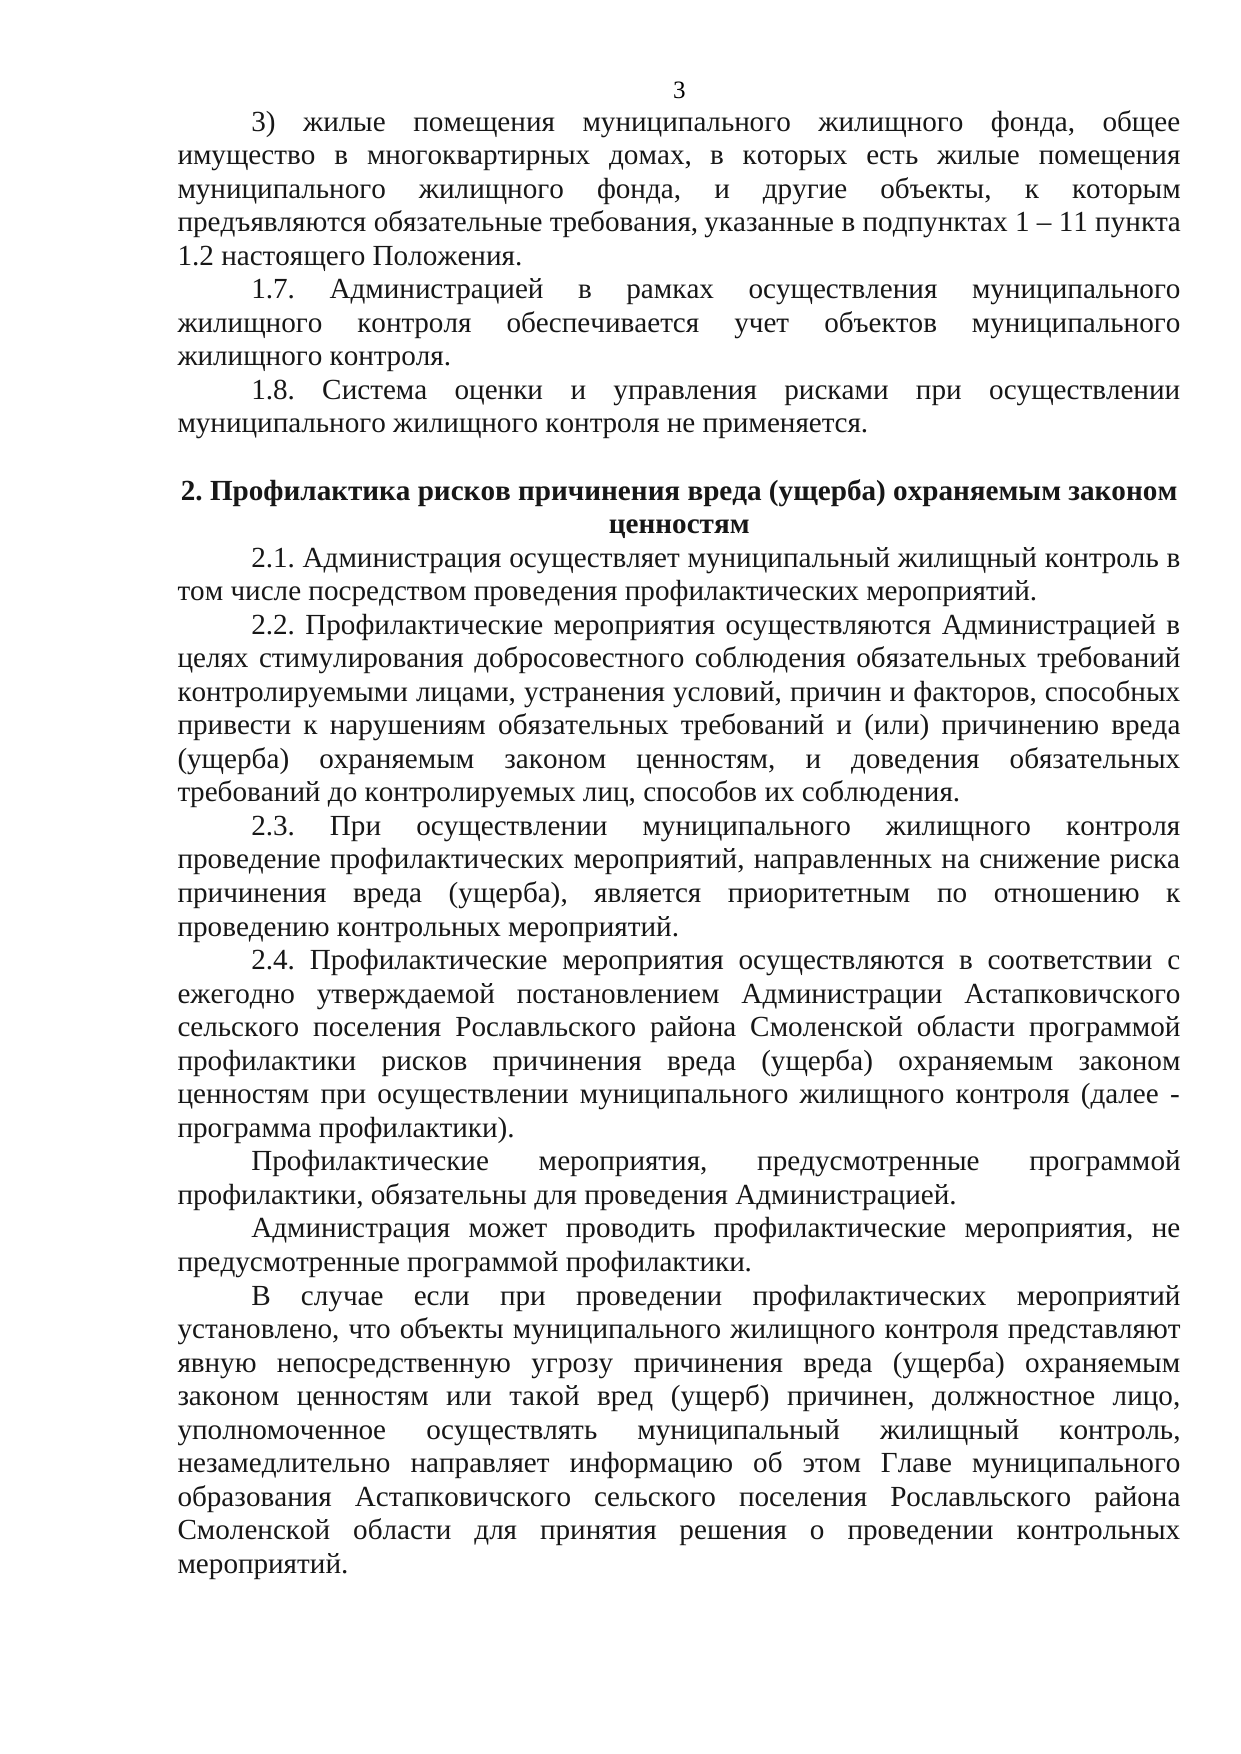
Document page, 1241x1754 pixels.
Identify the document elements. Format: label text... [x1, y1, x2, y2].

text 2.2. Профилактические мероприятия осуществляются Администрацией в целях стимулирования добросовестного соблюдения обязательных требований контролируемыми лицами, устранения условий, причин и факторов, способных привести к нарушениям обязательных требований и (или) причинению вреда (ущерба) охраняемым законом ценностям, и доведения обязательных требований до контролируемых лиц, способов их соблюдения. [177, 607, 1181, 808]
text 3) жилые помещения муниципального жилищного фонда, общее имущество в многоквартирных домах, в которых есть жилые помещения муниципального жилищного фонда, и другие объекты, к которым предъявляются обязательные требования, указанные в подпунктах 1 – 11 пункта 1.2 настоящего Положения. [177, 104, 1181, 271]
text Администрация может проводить профилактические мероприятия, не предусмотренные программой профилактики. [177, 1211, 1181, 1278]
text Профилактические мероприятия, предусмотренные программой профилактики, обязательны для проведения Администрацией. [177, 1143, 1181, 1211]
text 2. Профилактика рисков причинения вреда (ущерба) охраняемым законом ценностям [177, 473, 1181, 540]
text 1.8. Система оценки и управления рисками при осуществлении муниципального жилищного контроля не применяется. [177, 372, 1181, 439]
text 2.4. Профилактические мероприятия осуществляются в соответствии с ежегодно утверждаемой постановлением Администрации Астапковичского сельского поселения Рославльского района Смоленской области программой профилактики рисков причинения вреда (ущерба) охраняемым законом ценностям при осуществлении муниципального жилищного контроля (далее - программа профилактики). [177, 942, 1181, 1143]
text В случае если при проведении профилактических мероприятий установлено, что объекты муниципального жилищного контроля представляют явную непосредственную угрозу причинения вреда (ущерба) охраняемым законом ценностям или такой вред (ущерб) причинен, должностное лицо, уполномоченное осуществлять муниципальный жилищный контроль, незамедлительно направляет информацию об этом Главе муниципального образования Астапковичского сельского поселения Рославльского района Смоленской области для принятия решения о проведении контрольных мероприятий. [177, 1278, 1181, 1579]
text 1.7. Администрацией в рамках осуществления муниципального жилищного контроля обеспечивается учет объектов муниципального жилищного контроля. [177, 271, 1181, 372]
text 2.1. Администрация осуществляет муниципальный жилищный контроль в том числе посредством проведения профилактических мероприятий. [177, 540, 1181, 607]
text 2.3. При осуществлении муниципального жилищного контроля проведение профилактических мероприятий, направленных на снижение риска причинения вреда (ущерба), является приоритетным по отношению к проведению контрольных мероприятий. [177, 808, 1181, 942]
